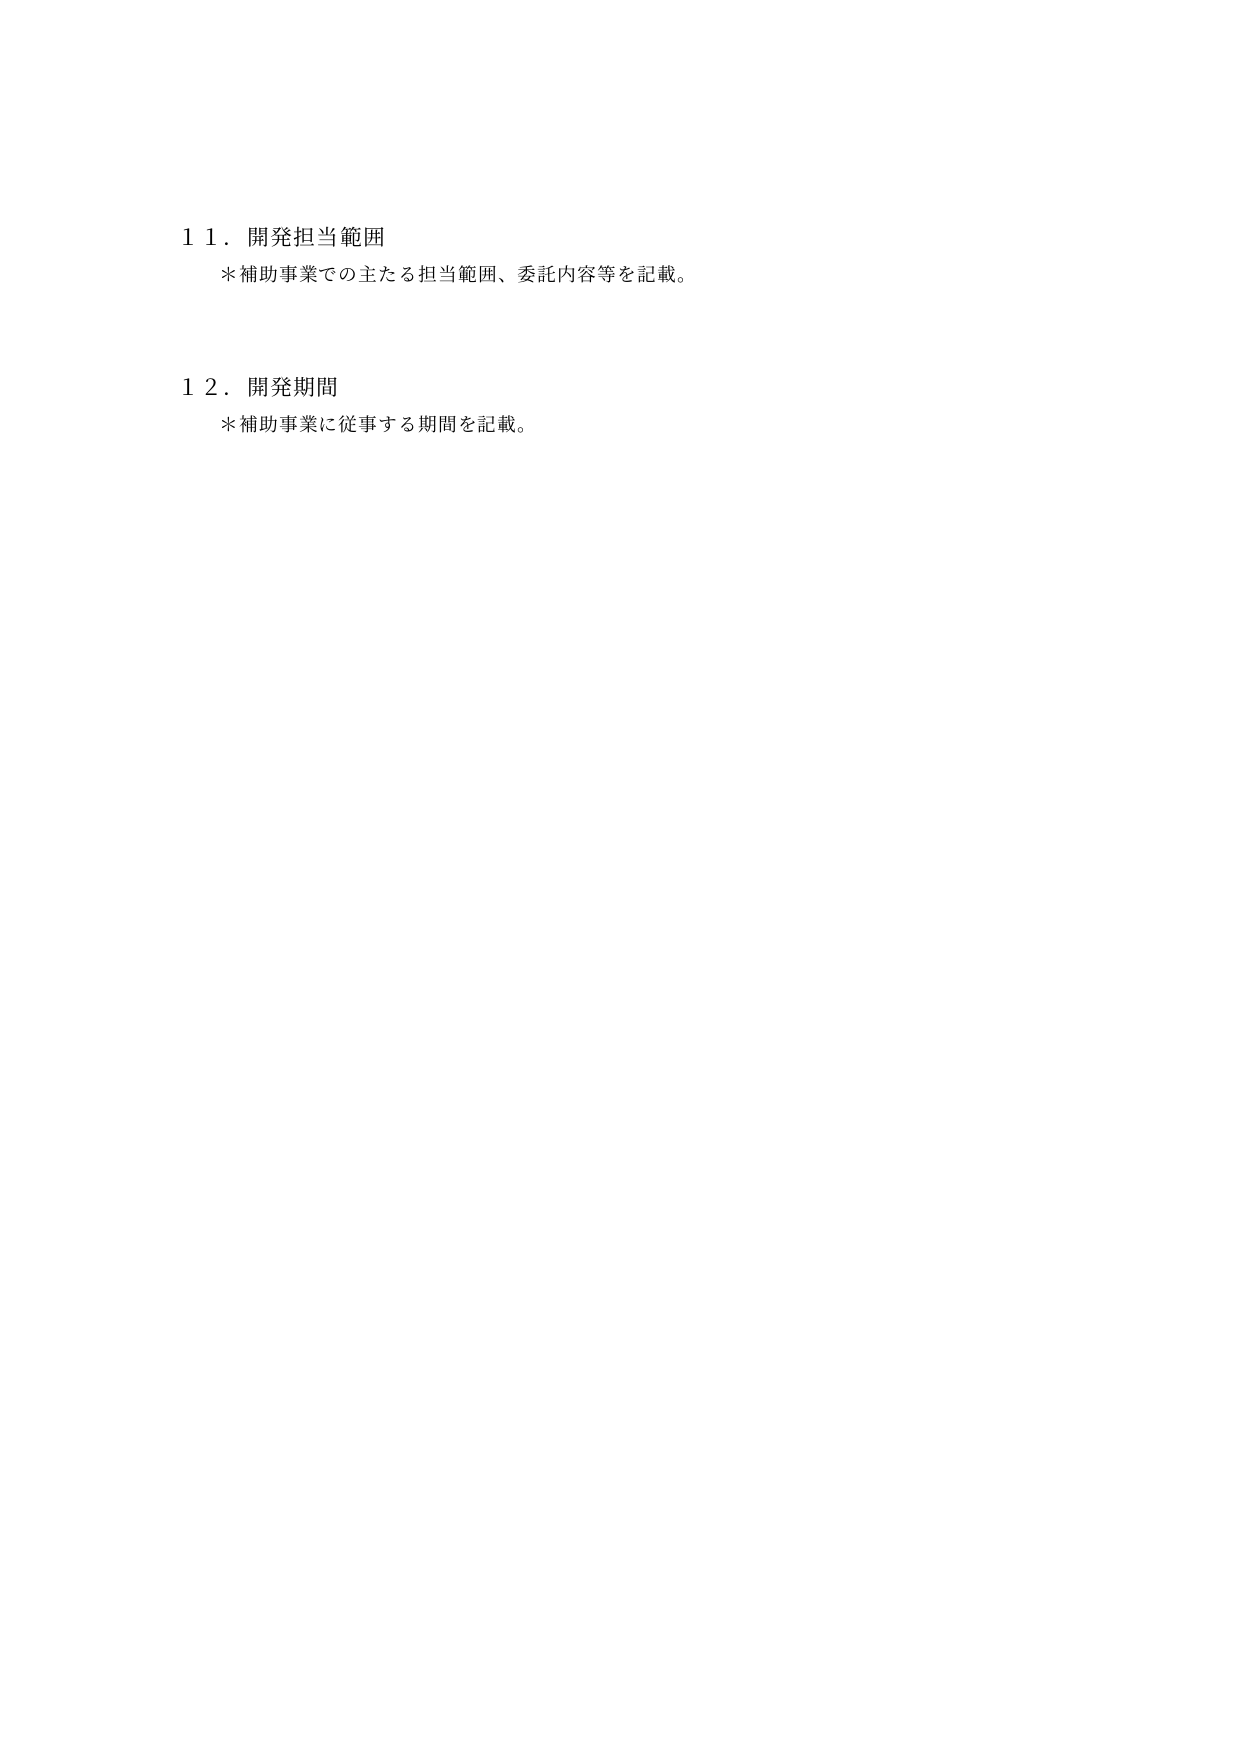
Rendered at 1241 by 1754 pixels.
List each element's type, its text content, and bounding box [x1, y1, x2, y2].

text ＊補助事業に従事する期間を記載。 [177, 404, 1063, 442]
text ＊補助事業での主たる担当範囲、委託内容等を記載。 [177, 254, 1063, 292]
text １１．開発担当範囲 [177, 217, 1063, 254]
text １２．開発期間 [177, 367, 1063, 404]
